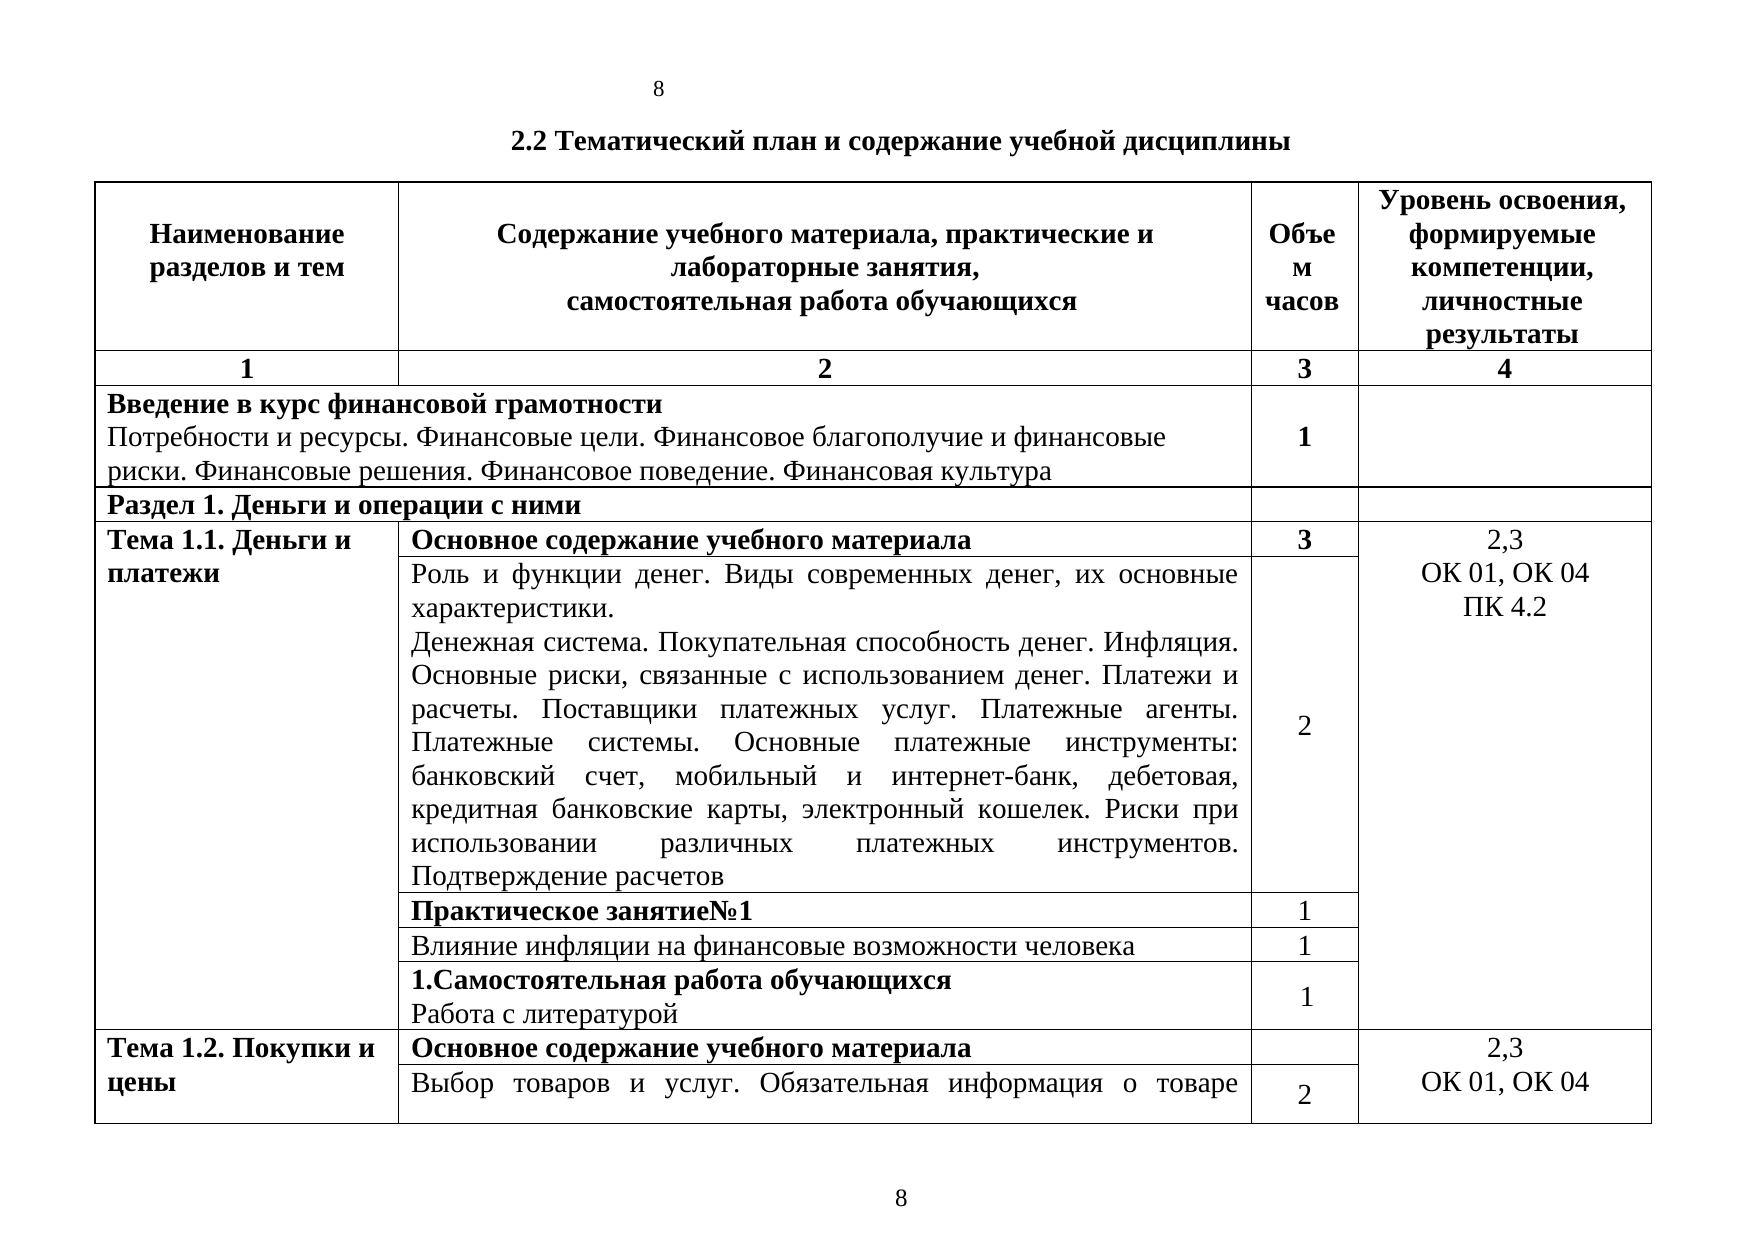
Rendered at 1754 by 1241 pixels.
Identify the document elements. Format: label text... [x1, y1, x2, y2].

table_cell Тема 1.1. Деньги и платежи [96, 522, 398, 1029]
table_cell 3 [1252, 351, 1358, 385]
table_cell [1252, 1030, 1358, 1064]
table_cell 2,3 ОК 01, ОК 04 ПК 4.2 [1359, 1030, 1651, 1123]
table_cell 2 [1252, 557, 1358, 892]
table_cell 1 [1252, 962, 1358, 1029]
table_header Содержание учебного материала, практические и лабораторные занятия, самостоятельная работа обучающихся [399, 183, 1251, 350]
table_cell Введение в курс финансовой грамотности Потребности и ресурсы. Финансовые цели. Финансовое благополучие и финансовые риски. Финансовые решения. Финансовое поведение. Финансовая культура [96, 386, 1251, 486]
table_cell 1 [1252, 928, 1358, 961]
table_cell Практическое занятие№1 [399, 893, 1251, 927]
text 2.2 Тематический план и содержание учебной дисциплины [106, 123, 1696, 156]
table_cell [1359, 386, 1651, 486]
table_cell [1359, 488, 1651, 521]
table_cell Основное содержание учебного материала [399, 1030, 1251, 1064]
table_cell 2 [1252, 1065, 1358, 1123]
table_header Наименование разделов и тем [96, 183, 398, 350]
table_cell 2,3 ОК 01, ОК 04 ПК 4.2 [1359, 522, 1651, 1029]
table_cell 2 [399, 351, 1251, 385]
table_cell [1252, 488, 1358, 521]
table_header Объем часов [1252, 183, 1358, 350]
table_cell Роль и функции денег. Виды современных денег, их основные характеристики. Денежная система. Покупательная способность денег. Инфляция. Основные риски, связанные с использованием денег. Платежи и расчеты. Поставщики платежных услуг. Платежные агенты. Платежные системы. Основные платежные инструменты: банковский счет, мобильный и интернет-банк, дебетовая, кредитная банковские карты, электронный кошелек. Риски при использовании различных платежных инструментов. Подтверждение расчетов [399, 557, 1251, 892]
table_cell Раздел 1. Деньги и операции с ними [96, 488, 1251, 521]
table_cell 1 [1252, 386, 1358, 486]
table_cell Влияние инфляции на финансовые возможности человека [399, 928, 1251, 961]
table_cell 3 [1252, 522, 1358, 556]
table_cell Тема 1.2. Покупки и цены [96, 1030, 398, 1123]
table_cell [399, 1065, 1251, 1123]
table_cell 1 [96, 351, 398, 385]
table_cell 1 [1252, 893, 1358, 927]
table_header Уровень освоения, формируемые компетенции, личностные результаты [1359, 183, 1651, 350]
table_cell Основное содержание учебного материала [399, 522, 1251, 556]
table_cell 1.Самостоятельная работа обучающихся Работа с литературой [399, 962, 1251, 1029]
table_cell 4 [1359, 351, 1651, 385]
